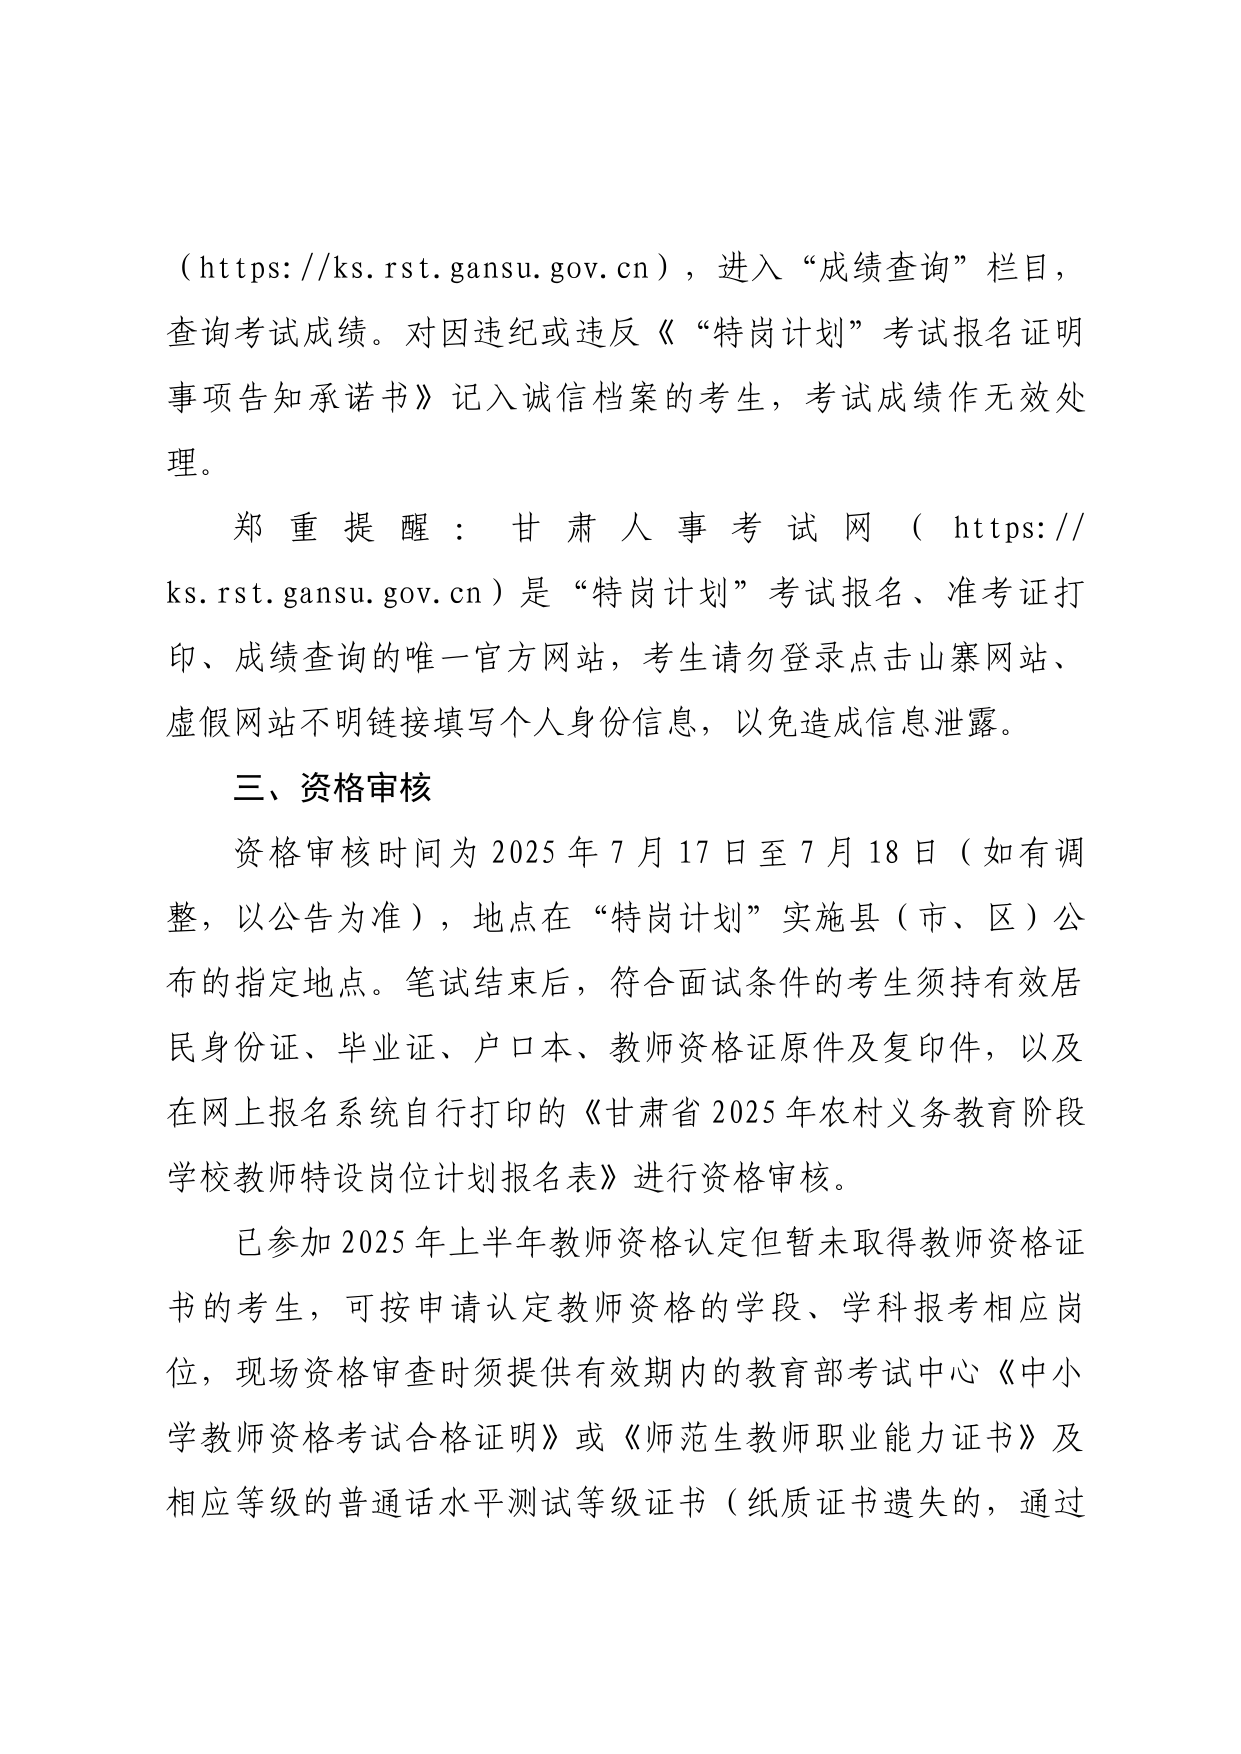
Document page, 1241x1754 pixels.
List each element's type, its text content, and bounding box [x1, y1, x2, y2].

text 三、资格审核 [165, 753, 1087, 818]
text 郑重提醒：甘肃人事考试网（https://ks.rst.gansu.gov.cn）是“特岗计划”考试报名、准考证打印、成绩查询的唯一官方网站，考生请勿登录点击山寨网站、虚假网站不明链接填写个人身份信息，以免造成信息泄露。 [165, 493, 1087, 753]
text 资格审核时间为2025年7月17日至7月18日（如有调整，以公告为准），地点在“特岗计划”实施县（市、区）公布的指定地点。笔试结束后，符合面试条件的考生须持有效居民身份证、毕业证、户口本、教师资格证原件及复印件，以及在网上报名系统自行打印的《甘肃省2025年农村义务教育阶段学校教师特设岗位计划报名表》进行资格审核。 [165, 818, 1087, 1208]
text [165, 1208, 1087, 1533]
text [165, 233, 1087, 493]
